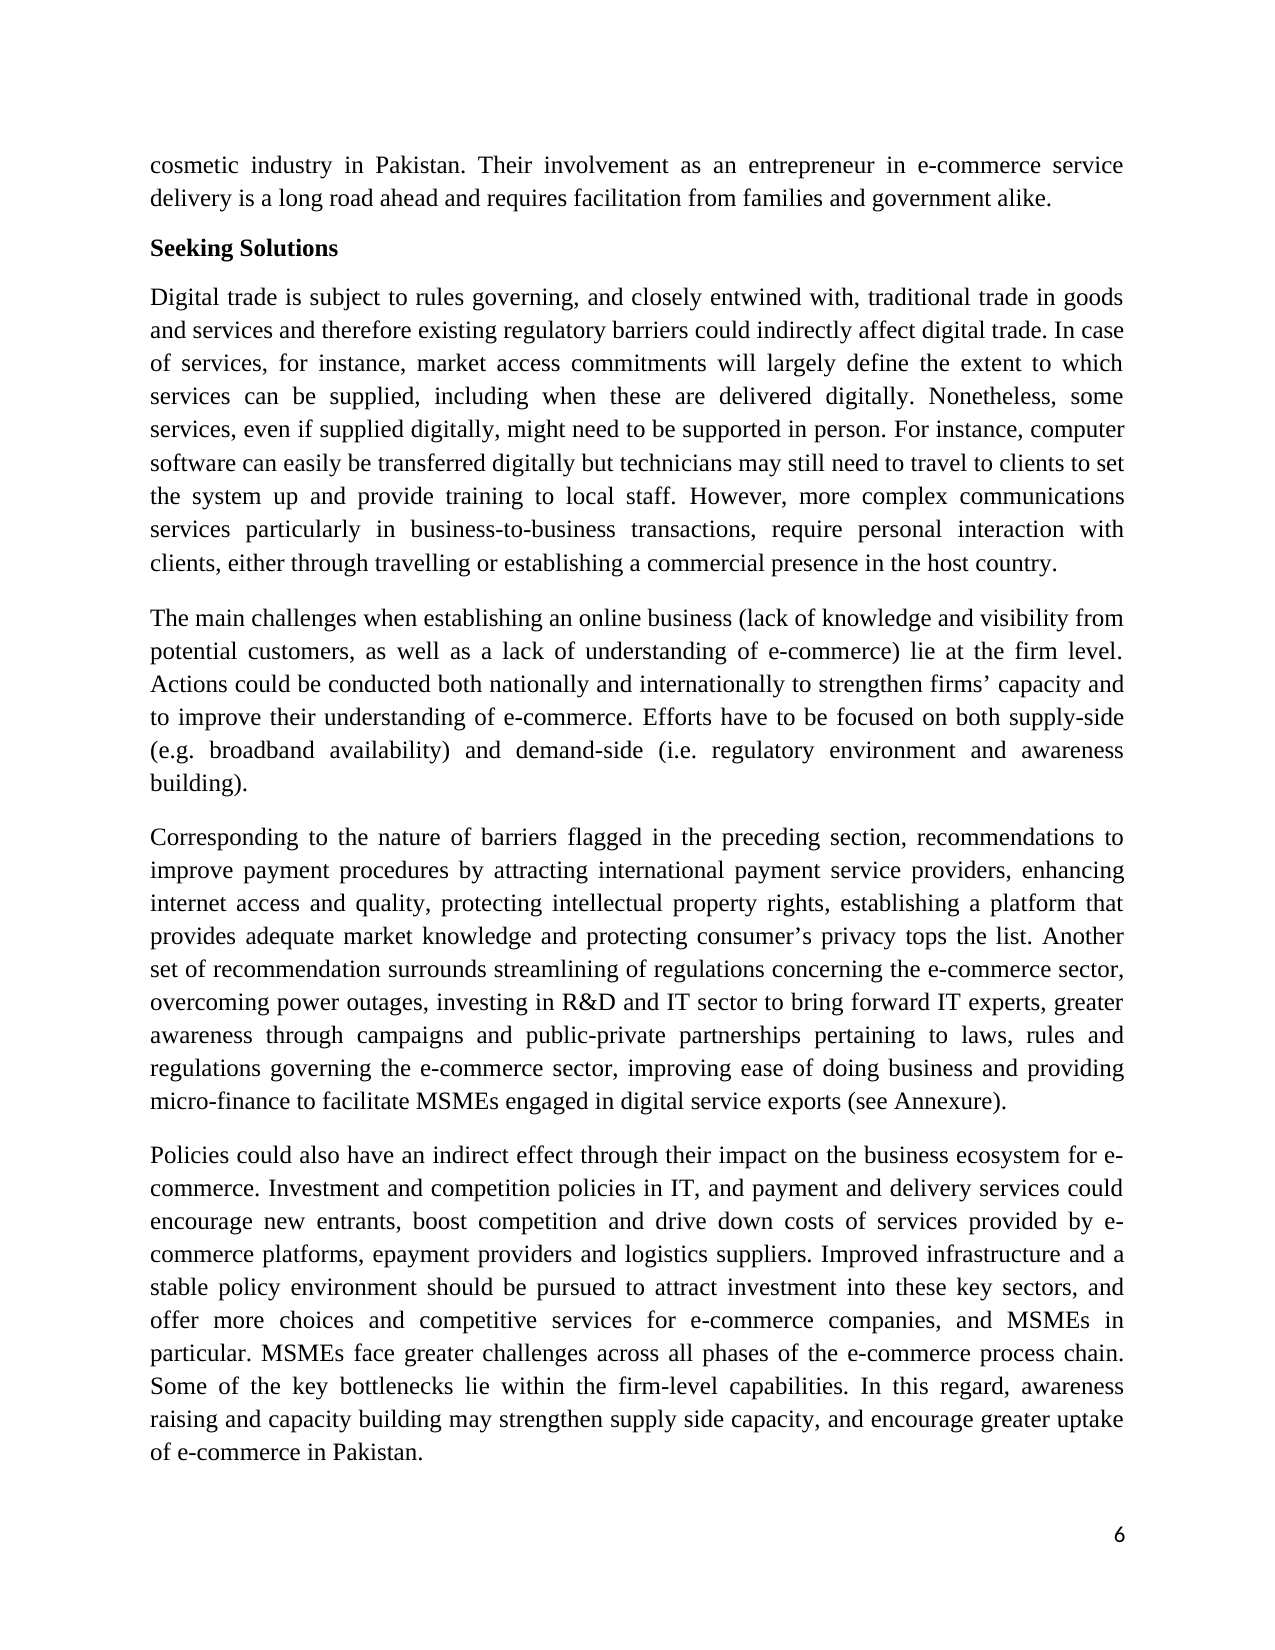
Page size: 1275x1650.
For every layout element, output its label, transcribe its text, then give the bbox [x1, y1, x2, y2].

text Policies could also have an indirect effect through their impact on the business ecosystem for e-commerce. Investment and competition policies in IT, and payment and delivery services could encourage new entrants, boost competition and drive down costs of services provided by e-commerce platforms, epayment providers and logistics suppliers. Improved infrastructure and a stable policy environment should be pursued to attract investment into these key sectors, and offer more choices and competitive services for e-commerce companies, and MSMEs in particular. MSMEs face greater challenges across all phases of the e-commerce process chain. Some of the key bottlenecks lie within the firm-level capabilities. In this regard, awareness raising and capacity building may strengthen supply side capacity, and encourage greater uptake of e-commerce in Pakistan. [150, 1140, 1125, 1466]
text cosmetic industry in Pakistan. Their involvement as an entrepreneur in e-commerce service delivery is a long road ahead and requires facilitation from families and government alike. [150, 150, 1125, 212]
text Seeking Solutions [150, 233, 1125, 261]
text Corresponding to the nature of barriers flagged in the preceding section, recommendations to improve payment procedures by attracting international payment service providers, enhancing internet access and quality, protecting intellectual property rights, establishing a platform that provides adequate market knowledge and protecting consumer’s privacy tops the list. Another set of recommendation surrounds streamlining of regulations concerning the e-commerce sector, overcoming power outages, investing in R&D and IT sector to bring forward IT experts, greater awareness through campaigns and public-private partnerships pertaining to laws, rules and regulations governing the e-commerce sector, improving ease of doing business and providing micro-finance to facilitate MSMEs engaged in digital service exports (see Annexure). [150, 822, 1125, 1115]
text Digital trade is subject to rules governing, and closely entwined with, traditional trade in goods and services and therefore existing regulatory barriers could indirectly affect digital trade. In case of services, for instance, market access commitments will largely define the extent to which services can be supplied, including when these are delivered digitally. Nonetheless, some services, even if supplied digitally, might need to be supported in person. For instance, computer software can easily be transferred digitally but technicians may still need to travel to clients to set the system up and provide training to local staff. However, more complex communications services particularly in business-to-business transactions, require personal interaction with clients, either through travelling or establishing a commercial presence in the host country. [150, 282, 1125, 578]
text The main challenges when establishing an online business (lack of knowledge and visibility from potential customers, as well as a lack of understanding of e-commerce) lie at the firm level. Actions could be conducted both nationally and internationally to strengthen firms’ capacity and to improve their understanding of e-commerce. Efforts have to be focused on both supply-side (e.g. broadband availability) and demand-side (i.e. regulatory environment and awareness building). [150, 603, 1125, 797]
